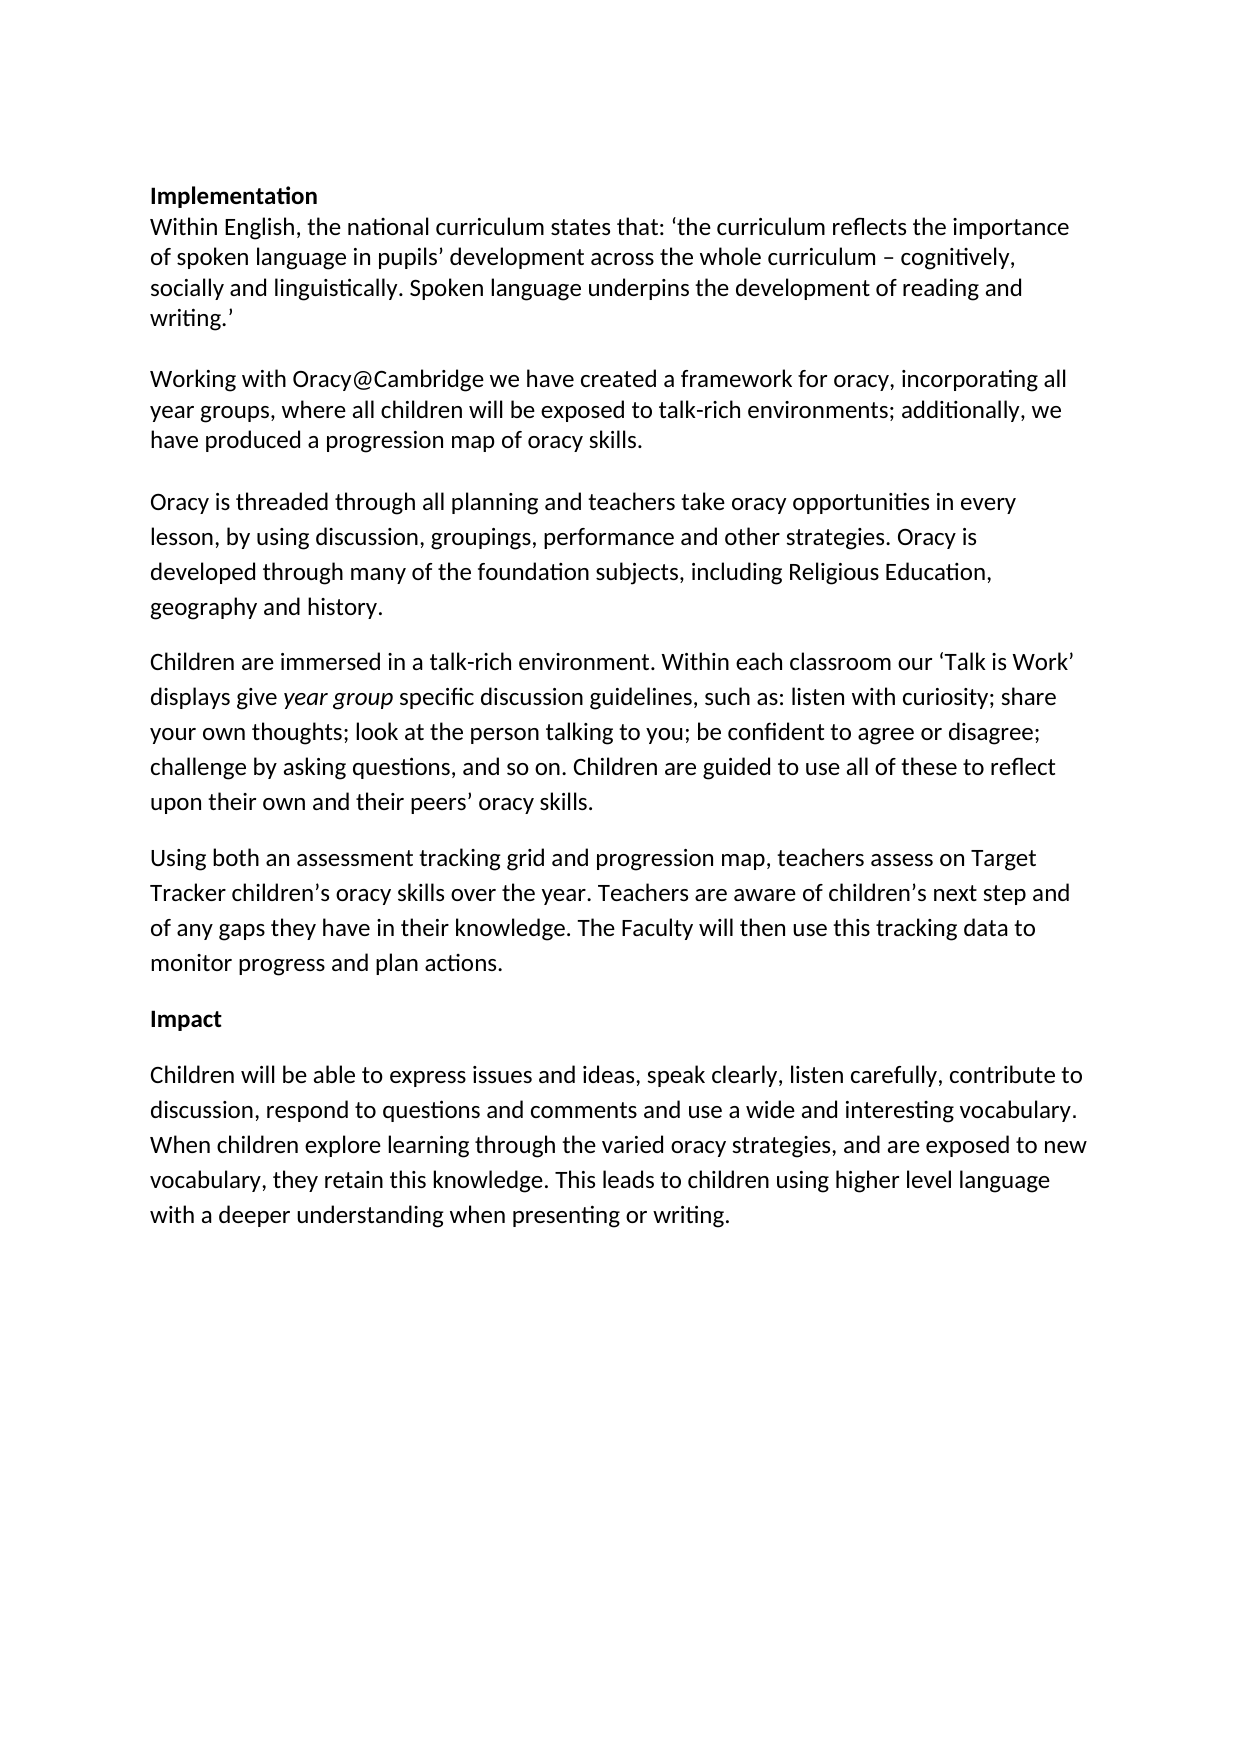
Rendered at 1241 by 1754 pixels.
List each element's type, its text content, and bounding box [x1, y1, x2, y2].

text Children will be able to express issues and ideas, speak clearly, listen carefully, contribute to discussion, respond to questions and comments and use a wide and interesting vocabulary. When children explore learning through the varied oracy strategies, and are exposed to new vocabulary, they retain this knowledge. This leads to children using higher level language with a deeper understanding when presenting or writing. [150, 1059, 1090, 1229]
text Implementation [150, 181, 1090, 211]
text Working with Oracy@Cambridge we have created a framework for oracy, incorporating all year groups, where all children will be exposed to talk-rich environments; additionally, we have produced a progression map of oracy skills. [150, 364, 1090, 455]
text Children are immersed in a talk-rich environment. Within each classroom our ‘Talk is Work’ displays give year group specific discussion guidelines, such as: listen with curiosity; share your own thoughts; look at the person talking to you; be confident to agree or disagree; challenge by asking questions, and so on. Children are guided to use all of these to reflect upon their own and their peers’ oracy skills. [150, 647, 1090, 817]
text Oracy is threaded through all planning and teachers take oracy opportunities in every lesson, by using discussion, groupings, performance and other strategies. Oracy is developed through many of the foundation subjects, including Religious Education, geography and history. [150, 486, 1090, 621]
text Impact [150, 1003, 1090, 1034]
text Using both an assessment tracking grid and progression map, teachers assess on Target Tracker children’s oracy skills over the year. Teachers are aware of children’s next step and of any gaps they have in their knowledge. The Faculty will then use this tracking data to monitor progress and plan actions. [150, 842, 1090, 978]
text Within English, the national curriculum states that: ‘the curriculum reflects the importance of spoken language in pupils’ development across the whole curriculum – cognitively, socially and linguistically. Spoken language underpins the development of reading and writing.’ [150, 211, 1090, 333]
